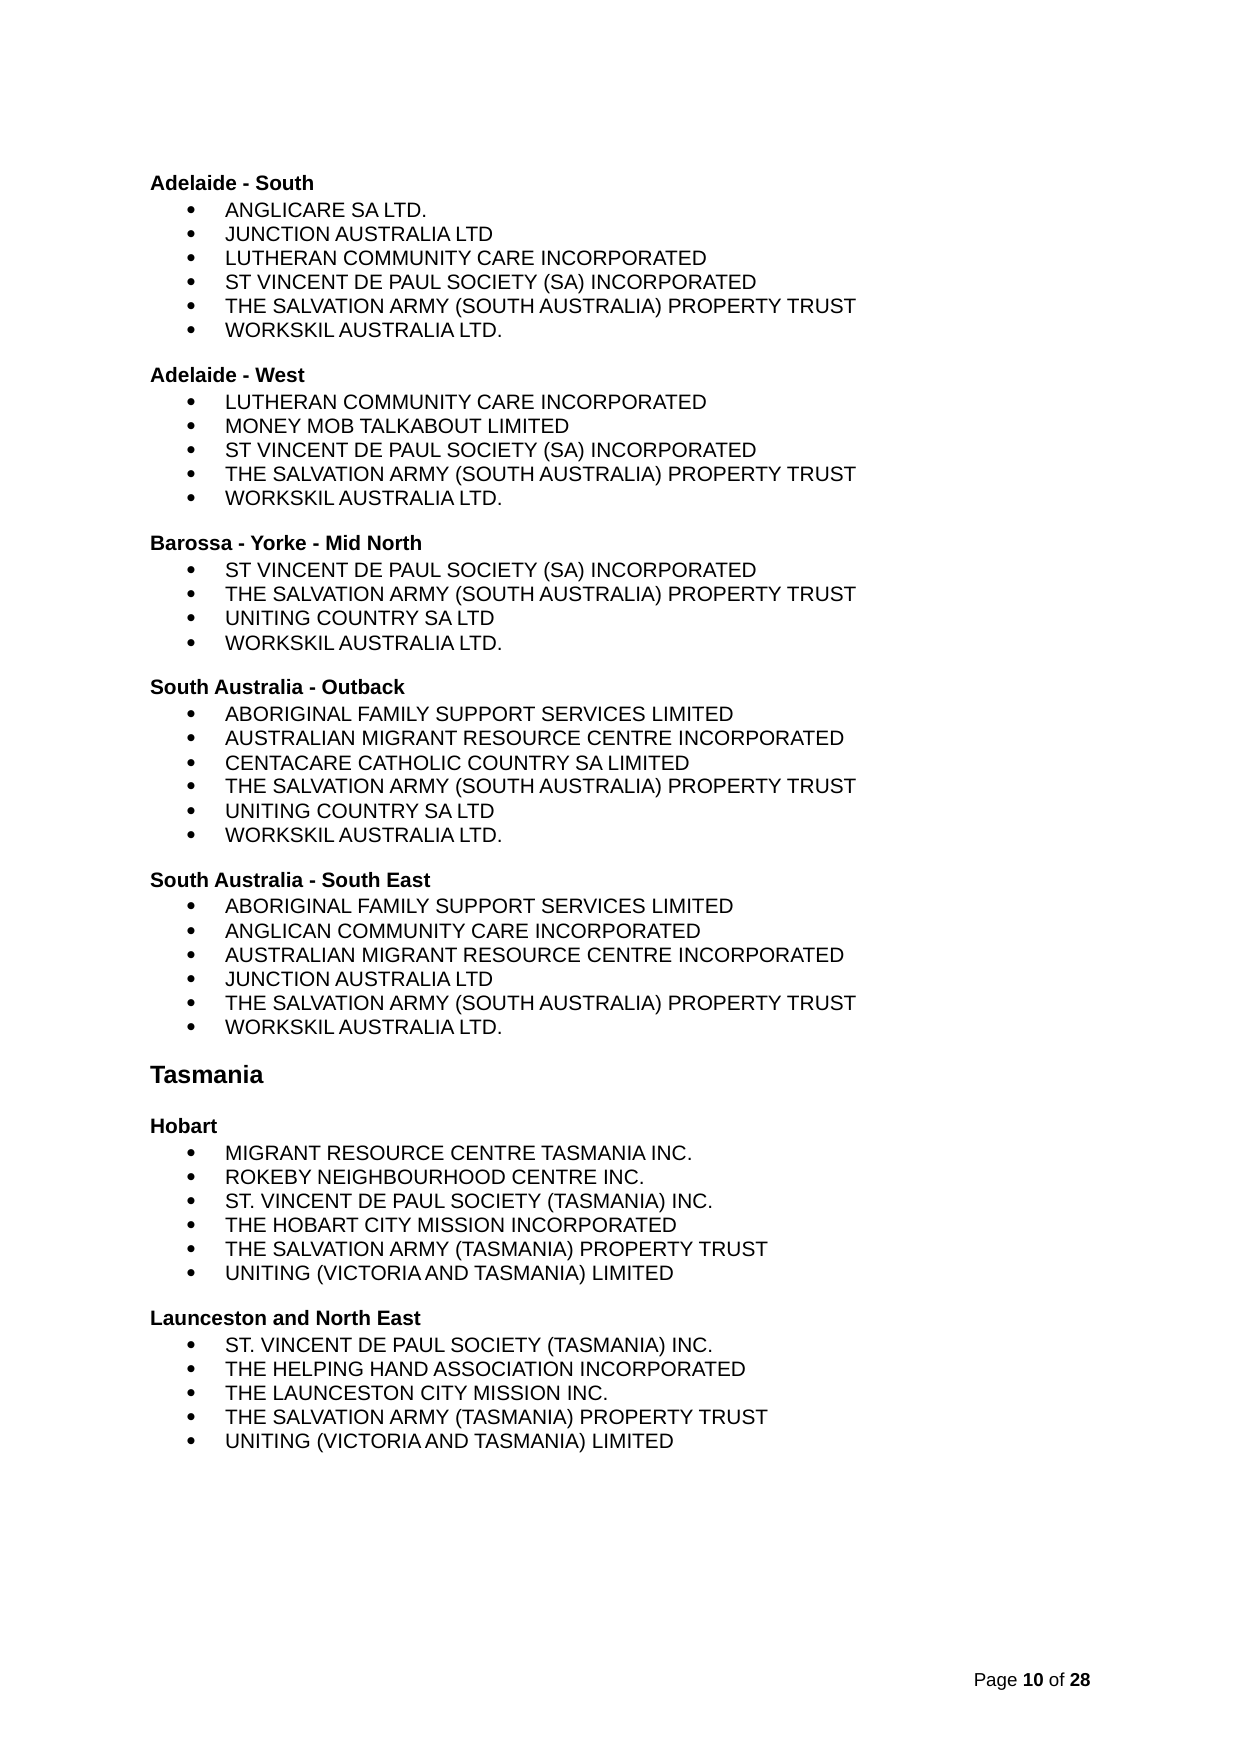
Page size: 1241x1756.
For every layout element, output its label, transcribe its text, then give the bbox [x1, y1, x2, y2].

text WORKSKIL AUSTRALIA LTD. [187, 1015, 1090, 1039]
text ANGLICAN COMMUNITY CARE INCORPORATED [187, 918, 1090, 942]
subtitle Launceston and North East [150, 1306, 1090, 1329]
text WORKSKIL AUSTRALIA LTD. [187, 822, 1090, 847]
subtitle Barossa - Yorke - Mid North [150, 531, 1090, 555]
text CENTACARE CATHOLIC COUNTRY SA LIMITED [187, 750, 1090, 774]
text THE HOBART CITY MISSION INCORPORATED [187, 1213, 1090, 1237]
text ABORIGINAL FAMILY SUPPORT SERVICES LIMITED [187, 894, 1090, 918]
text THE SALVATION ARMY (SOUTH AUSTRALIA) PROPERTY TRUST [187, 462, 1090, 486]
text JUNCTION AUSTRALIA LTD [187, 222, 1090, 246]
text LUTHERAN COMMUNITY CARE INCORPORATED [187, 246, 1090, 270]
subtitle South Australia - Outback [150, 675, 1090, 699]
text LUTHERAN COMMUNITY CARE INCORPORATED [187, 390, 1090, 414]
text ST VINCENT DE PAUL SOCIETY (SA) INCORPORATED [187, 558, 1090, 582]
text THE SALVATION ARMY (SOUTH AUSTRALIA) PROPERTY TRUST [187, 582, 1090, 606]
subtitle South Australia - South East [150, 867, 1090, 891]
text AUSTRALIAN MIGRANT RESOURCE CENTRE INCORPORATED [187, 726, 1090, 750]
text THE SALVATION ARMY (SOUTH AUSTRALIA) PROPERTY TRUST [187, 774, 1090, 798]
text THE SALVATION ARMY (TASMANIA) PROPERTY TRUST [187, 1237, 1090, 1261]
subtitle Tasmania [150, 1059, 1090, 1088]
text AUSTRALIAN MIGRANT RESOURCE CENTRE INCORPORATED [187, 942, 1090, 967]
text MONEY MOB TALKABOUT LIMITED [187, 414, 1090, 438]
text UNITING COUNTRY SA LTD [187, 606, 1090, 630]
text WORKSKIL AUSTRALIA LTD. [187, 630, 1090, 654]
text ST VINCENT DE PAUL SOCIETY (SA) INCORPORATED [187, 438, 1090, 462]
text ABORIGINAL FAMILY SUPPORT SERVICES LIMITED [187, 702, 1090, 726]
text THE SALVATION ARMY (SOUTH AUSTRALIA) PROPERTY TRUST [187, 991, 1090, 1015]
text WORKSKIL AUSTRALIA LTD. [187, 318, 1090, 342]
subtitle Hobart [150, 1113, 1090, 1137]
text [187, 294, 1090, 318]
text ROKEBY NEIGHBOURHOOD CENTRE INC. [187, 1164, 1090, 1188]
text THE HELPING HAND ASSOCIATION INCORPORATED [187, 1357, 1090, 1381]
text ANGLICARE SA LTD. [187, 198, 1090, 222]
text WORKSKIL AUSTRALIA LTD. [187, 486, 1090, 510]
text UNITING (VICTORIA AND TASMANIA) LIMITED [187, 1261, 1090, 1285]
text MIGRANT RESOURCE CENTRE TASMANIA INC. [187, 1140, 1090, 1164]
text ST. VINCENT DE PAUL SOCIETY (TASMANIA) INC. [187, 1188, 1090, 1213]
text UNITING COUNTRY SA LTD [187, 798, 1090, 822]
subtitle Adelaide - South [150, 171, 1090, 195]
text JUNCTION AUSTRALIA LTD [187, 967, 1090, 991]
text UNITING (VICTORIA AND TASMANIA) LIMITED [187, 1429, 1090, 1453]
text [187, 1405, 1090, 1429]
text ST VINCENT DE PAUL SOCIETY (SA) INCORPORATED [187, 270, 1090, 294]
text ST. VINCENT DE PAUL SOCIETY (TASMANIA) INC. [187, 1333, 1090, 1357]
subtitle Adelaide - West [150, 363, 1090, 387]
text THE LAUNCESTON CITY MISSION INC. [187, 1381, 1090, 1405]
